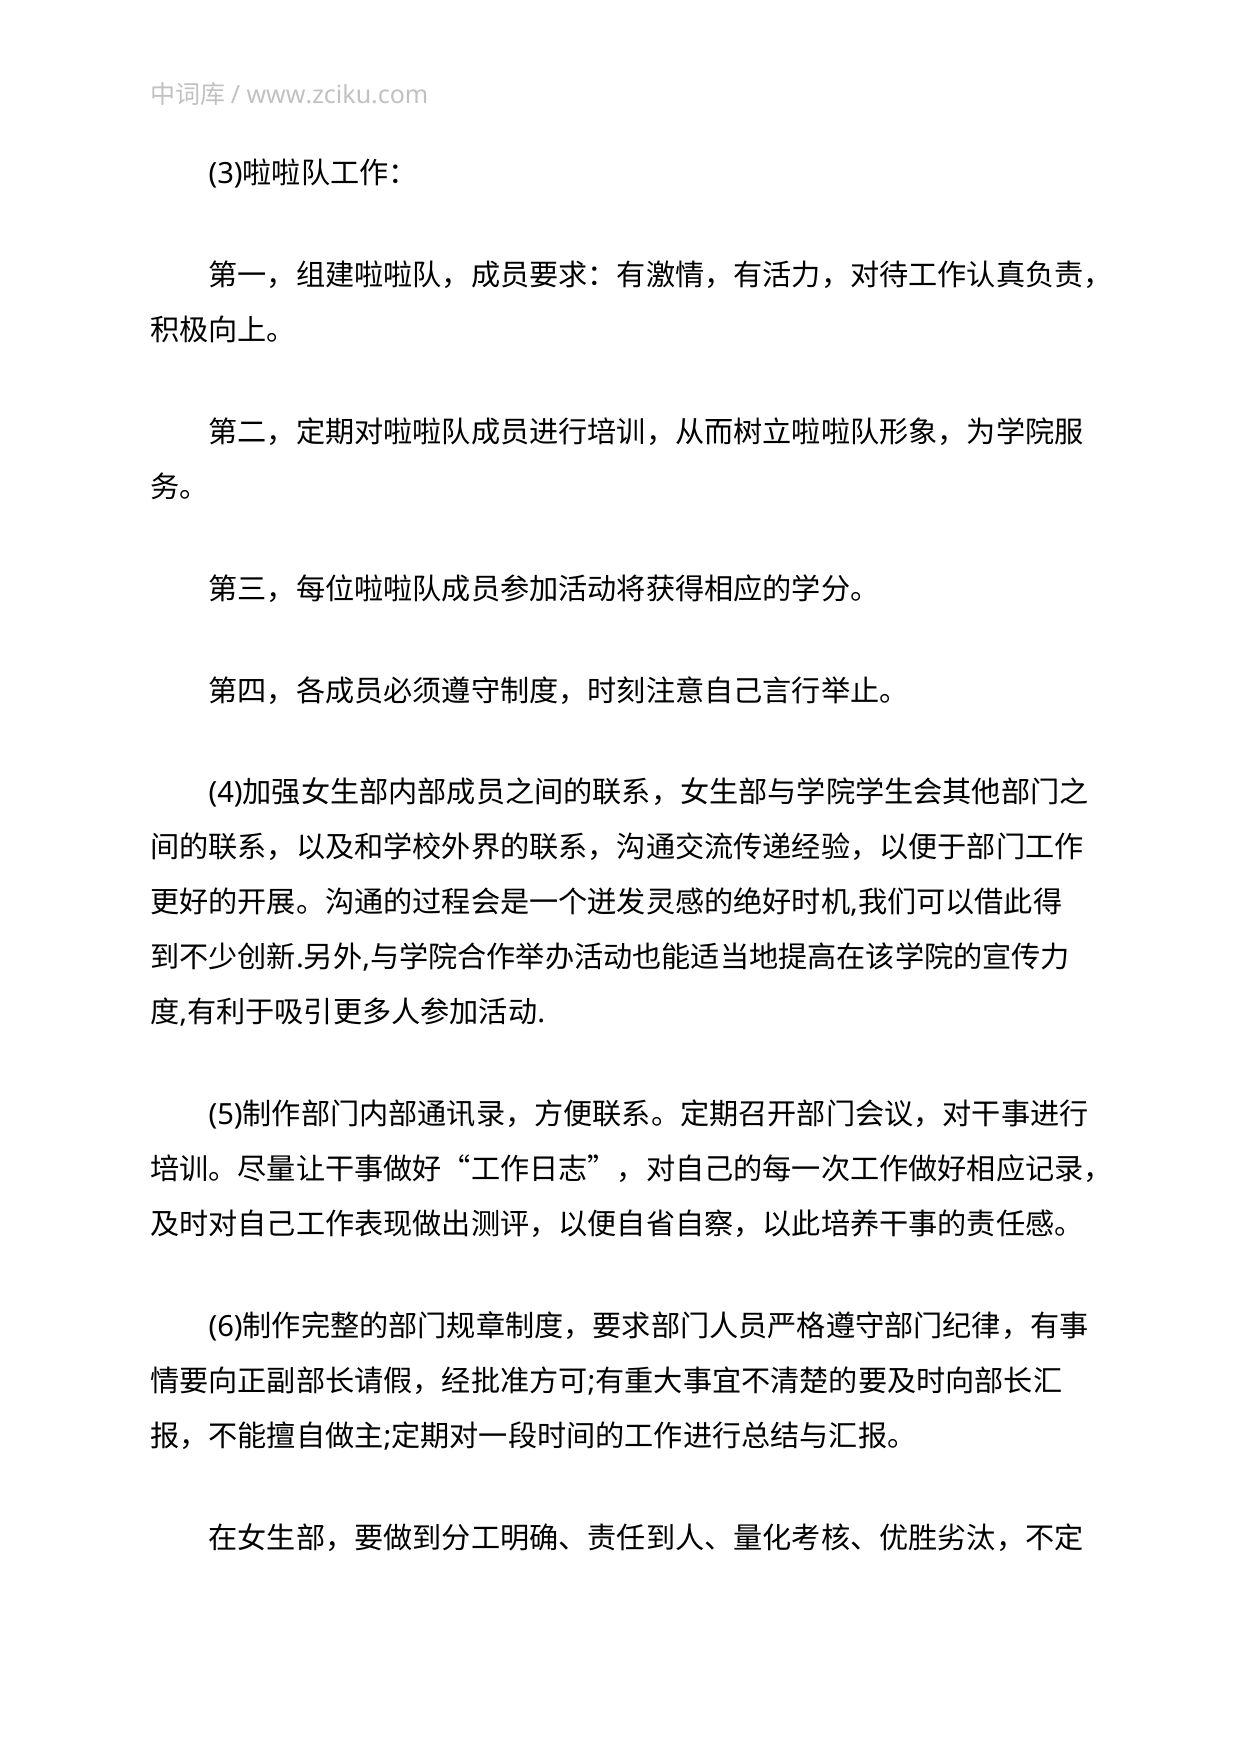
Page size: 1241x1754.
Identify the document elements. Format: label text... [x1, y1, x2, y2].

text (3)啦啦队工作： [150, 150, 1090, 192]
text 第一，组建啦啦队，成员要求：有激情，有活力，对待工作认真负责，积极向上。 [150, 252, 1090, 349]
text 第四，各成员必须遵守制度，时刻注意自己言行举止。 [150, 667, 1090, 709]
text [150, 1514, 1090, 1557]
text 第二，定期对啦啦队成员进行培训，从而树立啦啦队形象，为学院服务。 [150, 409, 1090, 506]
text (4)加强女生部内部成员之间的联系，女生部与学院学生会其他部门之间的联系，以及和学校外界的联系，沟通交流传递经验，以便于部门工作更好的开展。沟通的过程会是一个迸发灵感的绝好时机,我们可以借此得到不少创新.另外,与学院合作举办活动也能适当地提高在该学院的宣传力度,有利于吸引更多人参加活动. [150, 769, 1090, 1031]
text 第三，每位啦啦队成员参加活动将获得相应的学分。 [150, 565, 1090, 608]
text (6)制作完整的部门规章制度，要求部门人员严格遵守部门纪律，有事情要向正副部长请假，经批准方可;有重大事宜不清楚的要及时向部长汇报，不能擅自做主;定期对一段时间的工作进行总结与汇报。 [150, 1302, 1090, 1455]
text (5)制作部门内部通讯录，方便联系。定期召开部门会议，对干事进行培训。尽量让干事做好“工作日志”，对自己的每一次工作做好相应记录，及时对自己工作表现做出测评，以便自省自察，以此培养干事的责任感。 [150, 1091, 1090, 1243]
